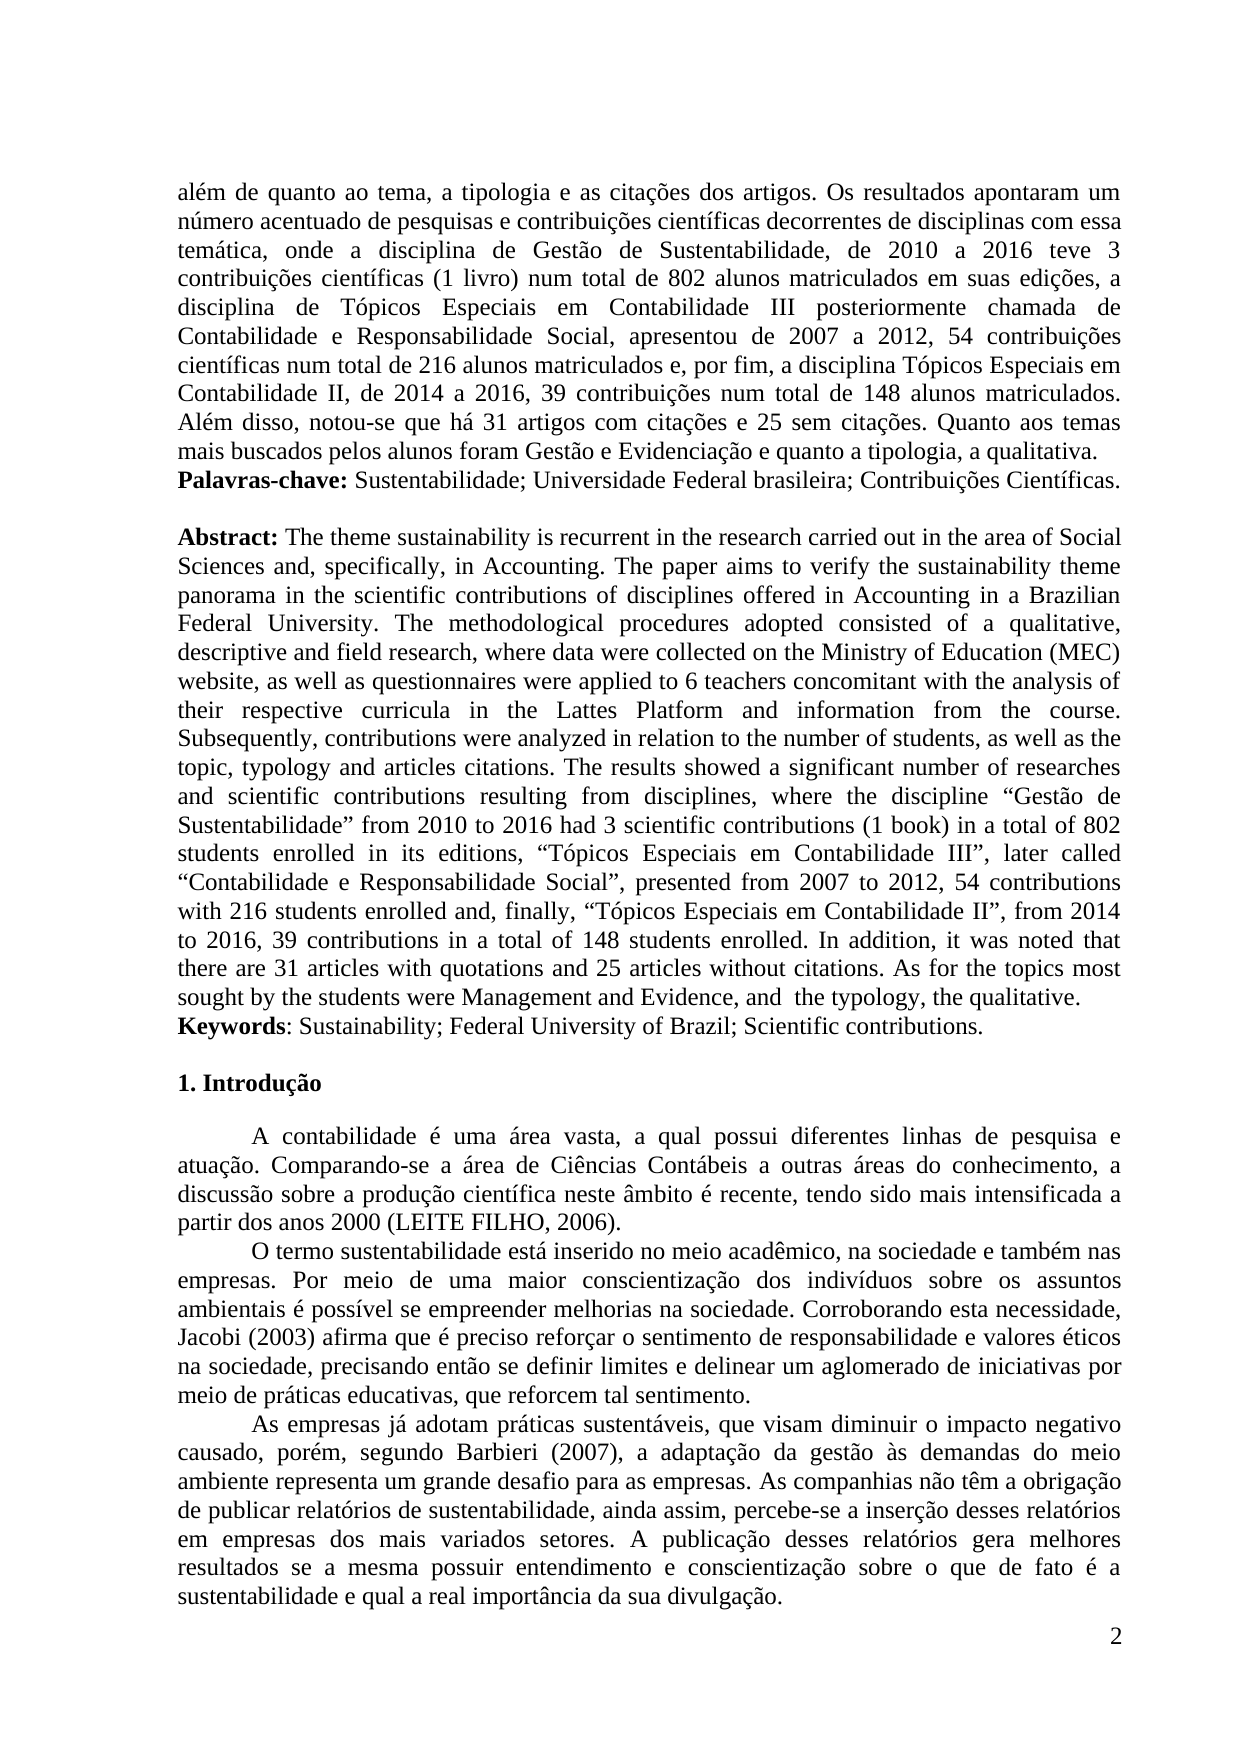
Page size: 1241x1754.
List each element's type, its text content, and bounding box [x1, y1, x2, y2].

text As empresas já adotam práticas sustentáveis, que visam diminuir o impacto negativo causado, porém, segundo Barbieri (2007), a adaptação da gestão às demandas do meio ambiente representa um grande desafio para as empresas. As companhias não têm a obrigação de publicar relatórios de sustentabilidade, ainda assim, percebe-se a inserção desses relatórios em empresas dos mais variados setores. A publicação desses relatórios gera melhores resultados se a mesma possuir entendimento e conscientização sobre o que de fato é a sustentabilidade e qual a real importância da sua divulgação. [177, 1409, 1122, 1610]
text 1. Introdução [177, 1068, 1122, 1097]
text O termo sustentabilidade está inserido no meio acadêmico, na sociedade e também nas empresas. Por meio de uma maior conscientização dos indivíduos sobre os assuntos ambientais é possível se empreender melhorias na sociedade. Corroborando esta necessidade, Jacobi (2003) afirma que é preciso reforçar o sentimento de responsabilidade e valores éticos na sociedade, precisando então se definir limites e delinear um aglomerado de iniciativas por meio de práticas educativas, que reforcem tal sentimento. [177, 1236, 1122, 1409]
text A contabilidade é uma área vasta, a qual possui diferentes linhas de pesquisa e atuação. Comparando-se a área de Ciências Contábeis a outras áreas do conhecimento, a discussão sobre a produção científica neste âmbito é recente, tendo sido mais intensificada a partir dos anos 2000 (LEITE FILHO, 2006). [177, 1121, 1122, 1236]
text Abstract: The theme sustainability is recurrent in the research carried out in the area of Social Sciences and, specifically, in Accounting. The paper aims to verify the sustainability theme panorama in the scientific contributions of disciplines offered in Accounting in a Brazilian Federal University. The methodological procedures adopted consisted of a qualitative, descriptive and field research, where data were collected on the Ministry of Education (MEC) website, as well as questionnaires were applied to 6 teachers concomitant with the analysis of their respective curricula in the Lattes Platform and information from the course. Subsequently, contributions were analyzed in relation to the number of students, as well as the topic, typology and articles citations. The results showed a significant number of researches and scientific contributions resulting from disciplines, where the discipline “Gestão de Sustentabilidade” from 2010 to 2016 had 3 scientific contributions (1 book) in a total of 802 students enrolled in its editions, “Tópicos Especiais em Contabilidade III”, later called “Contabilidade e Responsabilidade Social”, presented from 2007 to 2012, 54 contributions with 216 students enrolled and, finally, “Tópicos Especiais em Contabilidade II”, from 2014 to 2016, 39 contributions in a total of 148 students enrolled. In addition, it was noted that there are 31 articles with quotations and 25 articles without citations. As for the topics most sought by the students were Management and Evidence, and the typology, the qualitative. [177, 522, 1122, 1011]
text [177, 177, 1122, 465]
text Keywords: Sustainability; Federal University of Brazil; Scientific contributions. [177, 1011, 1122, 1040]
text Palavras-chave: Sustentabilidade; Universidade Federal brasileira; Contribuições Científicas. [177, 465, 1122, 493]
